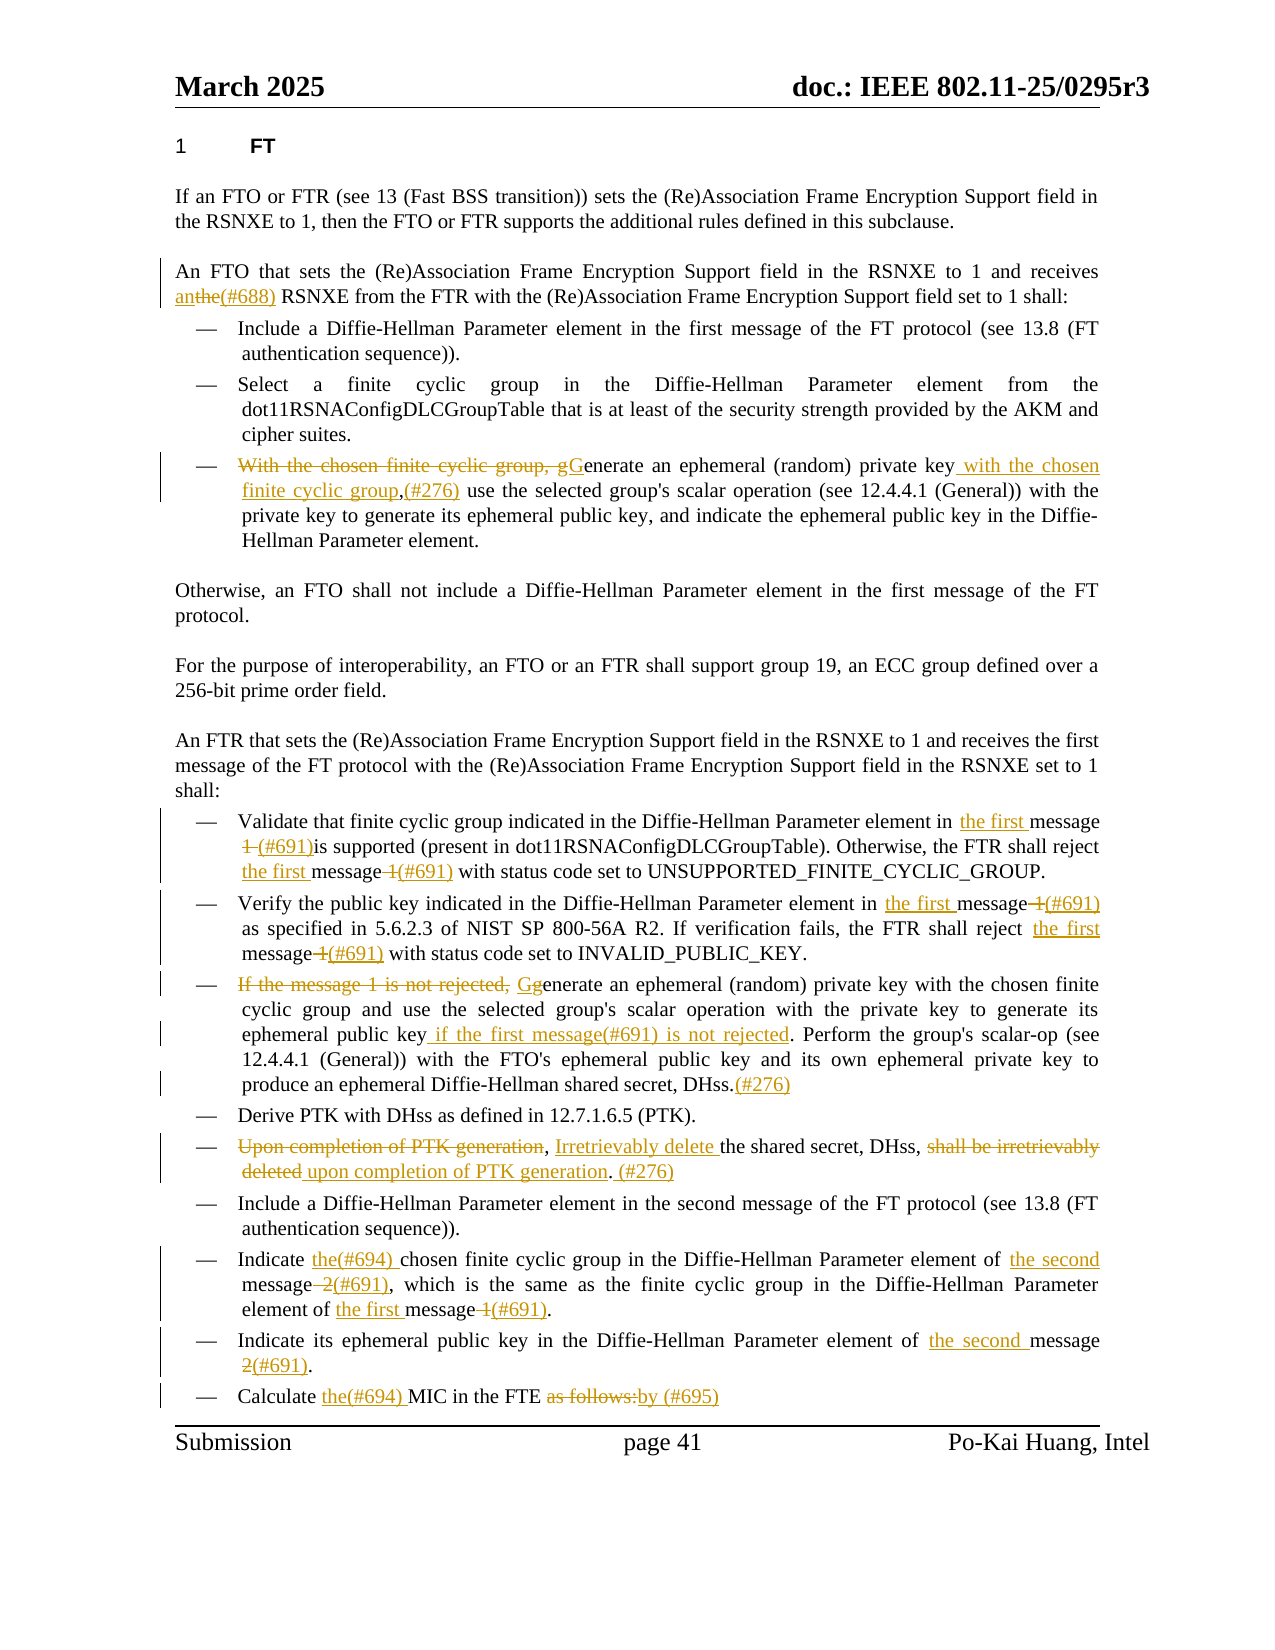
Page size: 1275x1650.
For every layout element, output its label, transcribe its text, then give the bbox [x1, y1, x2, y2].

list Include a Diffie-Hellman Parameter element in the second message of the FT protocol (see 13.8 (FT authentication sequence)). [196, 1189, 1100, 1239]
list Derive PTK with DHss as defined in 12.7.1.6.5 (PTK). [196, 1102, 1100, 1127]
list Select a finite cyclic group in the Diffie-Hellman Parameter element from the dot11RSNAConfigDLCGroupTable that is at least of the security strength provided by the AKM and cipher suites. [196, 371, 1100, 446]
list Include a Diffie-Hellman Parameter element in the first message of the FT protocol (see 13.8 (FT authentication sequence)). [196, 314, 1100, 364]
list Indicate its ephemeral public key in the Diffie-Hellman Parameter element of message. [196, 1327, 1100, 1377]
list Validate that finite cyclic group indicated in the Diffie-Hellman Parameter element in message is supported (present in dot11RSNAConfigDLCGroupTable). Otherwise, the FTR shall reject message with status code set to UNSUPPORTED_FINITE_CYCLIC_GROUP. [196, 808, 1100, 883]
list FT [175, 133, 1100, 158]
text If an FTO or FTR (see 13 (Fast BSS transition)) sets the (Re)Association Frame Encryption Support field in the RSNXE to 1, then the FTO or FTR supports the additional rules defined in this subclause. [175, 183, 1100, 233]
list Verify the public key indicated in the Diffie-Hellman Parameter element in message as specified in 5.6.2.3 of NIST SP 800-56A R2. If verification fails, the FTR shall reject message with status code set to INVALID_PUBLIC_KEY. [196, 889, 1100, 964]
list , the shared secret, DHss, . [196, 1133, 1100, 1183]
list enerate an ephemeral (random) private key, use the selected group's scalar operation (see 12.4.4.1 (General)) with the private key to generate its ephemeral public key, and indicate the ephemeral public key in the Diffie-Hellman Parameter element. [196, 452, 1100, 552]
text An FTO that sets the (Re)Association Frame Encryption Support field in the RSNXE to 1 and receives RSNXE from the FTR with the (Re)Association Frame Encryption Support field set to 1 shall: [175, 258, 1100, 308]
list Calculate MIC in the FTE [196, 1383, 1100, 1408]
text Otherwise, an FTO shall not include a Diffie-Hellman Parameter element in the first message of the FT protocol. [175, 577, 1100, 627]
text For the purpose of interoperability, an FTO or an FTR shall support group 19, an ECC group defined over a 256-bit prime order field. [175, 652, 1100, 702]
list enerate an ephemeral (random) private key with the chosen finite cyclic group and use the selected group's scalar operation with the private key to generate its ephemeral public key. Perform the group's scalar-op (see 12.4.4.1 (General)) with the FTO's ephemeral public key and its own ephemeral private key to produce an ephemeral Diffie-Hellman shared secret, DHss. [196, 971, 1100, 1096]
list Indicate chosen finite cyclic group in the Diffie-Hellman Parameter element of message, which is the same as the finite cyclic group in the Diffie-Hellman Parameter element of message. [196, 1246, 1100, 1321]
text An FTR that sets the (Re)Association Frame Encryption Support field in the RSNXE to 1 and receives the first message of the FT protocol with the (Re)Association Frame Encryption Support field in the RSNXE set to 1 shall: [175, 727, 1100, 802]
